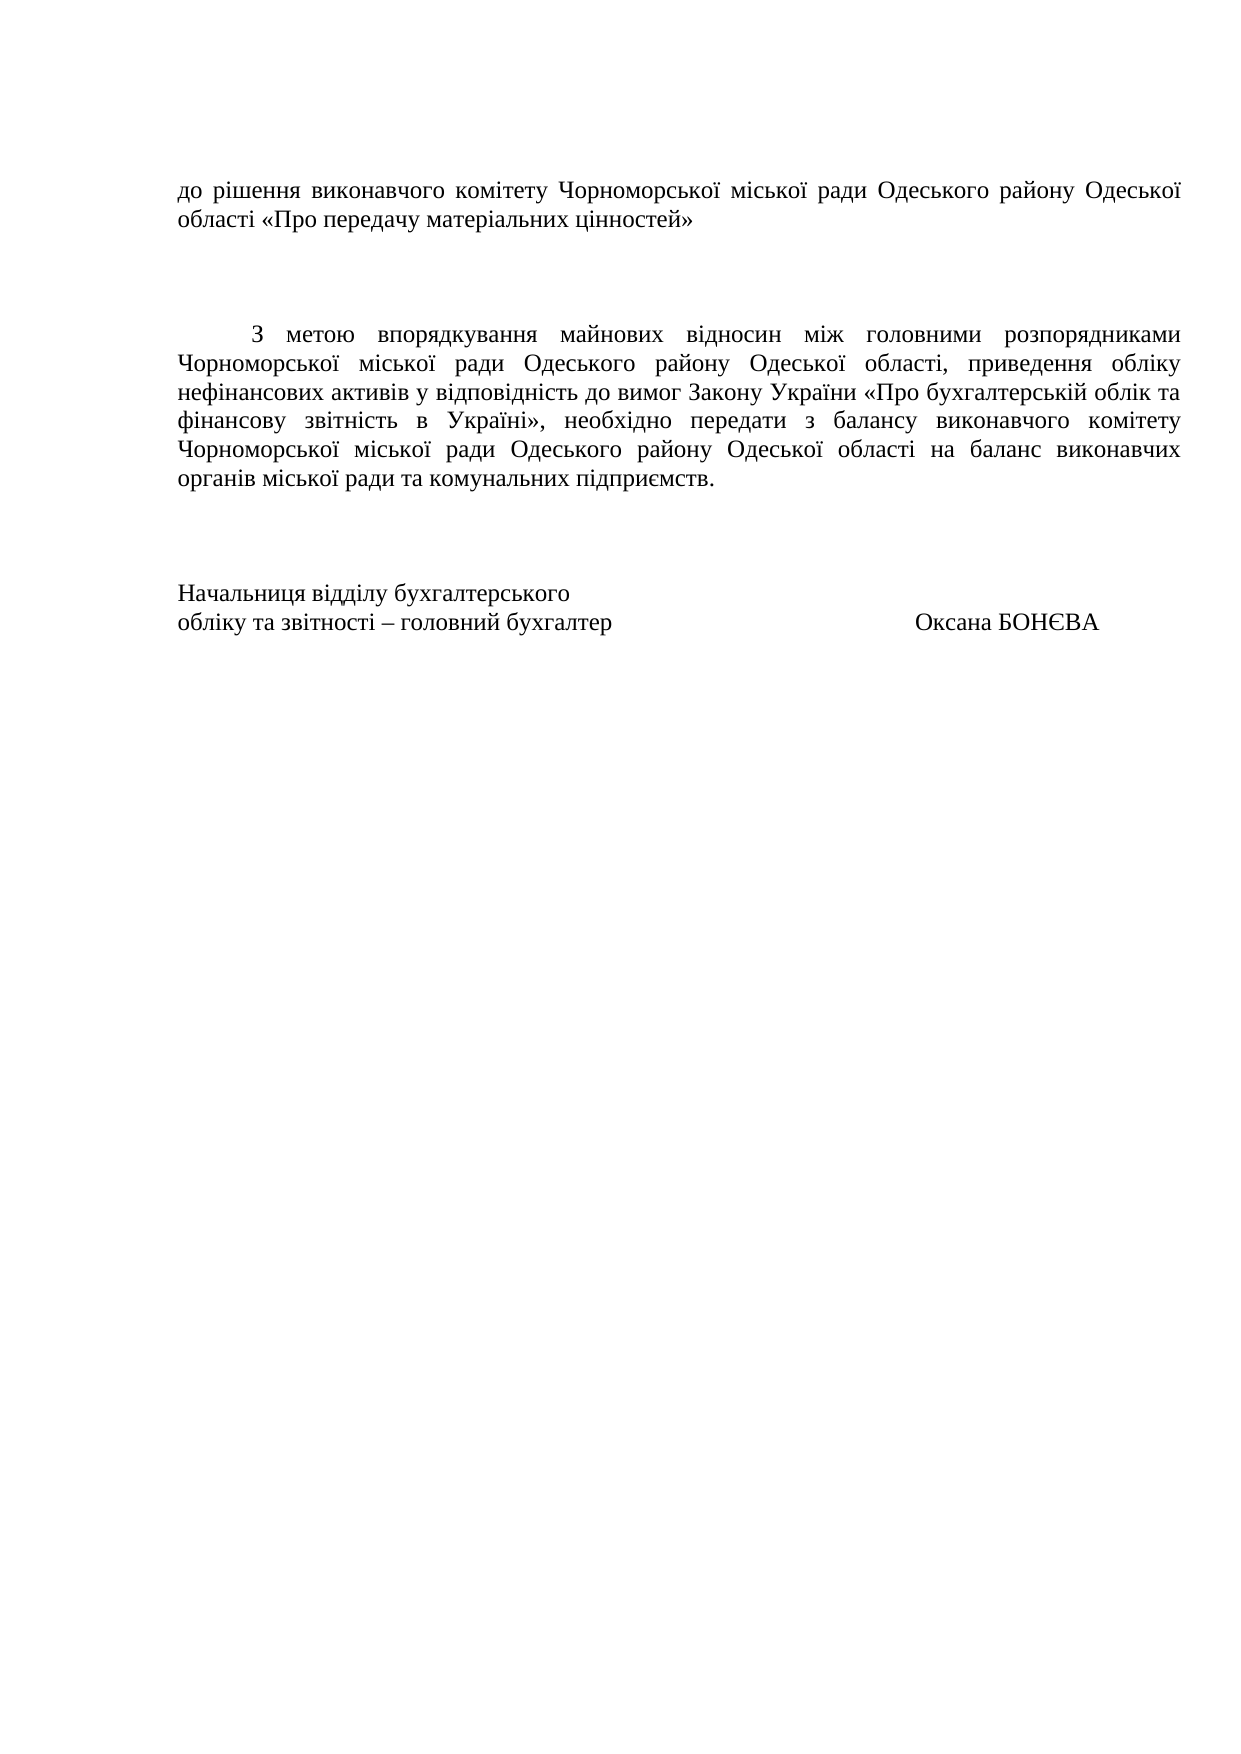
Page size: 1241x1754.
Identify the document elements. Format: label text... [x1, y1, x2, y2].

text до рішення виконавчого комітету Чорноморської міської ради Одеського району Одеської області «Про передачу матеріальних цінностей» [177, 176, 1182, 233]
text Начальниця відділу бухгалтерського [177, 578, 1182, 607]
text обліку та звітності – головний бухгалтер Оксана БОНЄВА [177, 607, 1182, 636]
text З метою впорядкування майнових відносин між головними розпорядниками Чорноморської міської ради Одеського району Одеської області, приведення обліку нефінансових активів у відповідність до вимог Закону України «Про бухгалтерській облік та фінансову звітність в Україні», необхідно передати з балансу виконавчого комітету Чорноморської міської ради Одеського району Одеської області на баланс виконавчих органів міської ради та комунальних підприємств. [177, 319, 1182, 492]
